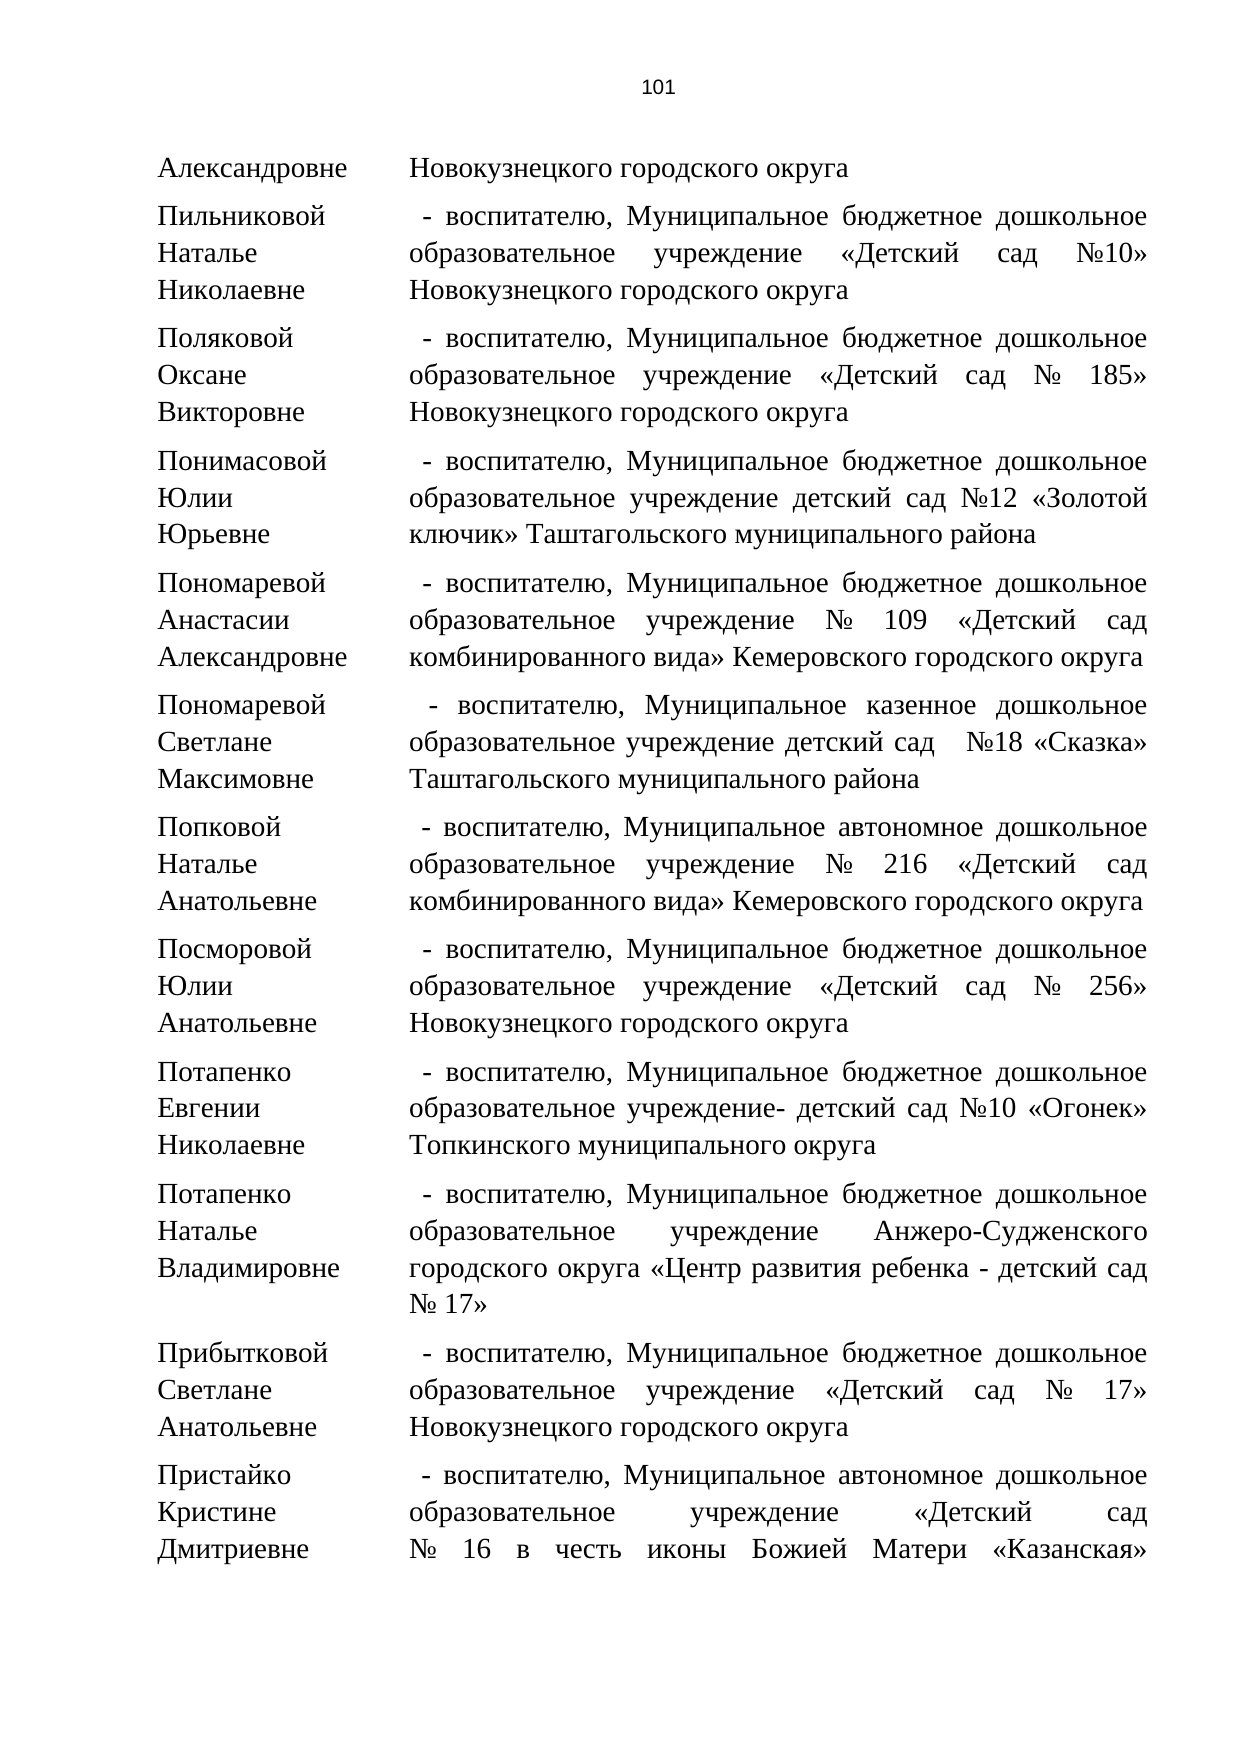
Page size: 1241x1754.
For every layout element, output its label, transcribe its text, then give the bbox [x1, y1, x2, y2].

table_cell - воспитателю, Муниципальное бюджетное дошкольное образовательное учреждение «Детский сад №10» Новокузнецкого городского округа [402, 199, 1155, 321]
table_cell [150, 150, 402, 198]
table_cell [402, 1457, 1155, 1567]
table_cell Понимасовой Юлии Юрьевне [150, 443, 402, 565]
table_cell - воспитателю, Муниципальное бюджетное дошкольное образовательное учреждение № 109 «Детский сад комбинированного вида» Кемеровского городского округа [402, 565, 1155, 687]
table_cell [402, 150, 1155, 198]
table_cell Потапенко Евгении Николаевне [150, 1054, 402, 1176]
table_cell - воспитателю, Муниципальное бюджетное дошкольное образовательное учреждение Анжеро-Судженского городского округа «Центр развития ребенка - детский сад № 17» [402, 1176, 1155, 1335]
table_cell - воспитателю, Муниципальное бюджетное дошкольное образовательное учреждение «Детский сад № 17» Новокузнецкого городского округа [402, 1335, 1155, 1457]
table_cell - воспитателю, Муниципальное казенное дошкольное образовательное учреждение детский сад №18 «Сказка» Таштагольского муниципального района [402, 687, 1155, 809]
table_cell Прибытковой Светлане Анатольевне [150, 1335, 402, 1457]
table_cell - воспитателю, Муниципальное автономное дошкольное образовательное учреждение № 216 «Детский сад комбинированного вида» Кемеровского городского округа [402, 809, 1155, 932]
table_cell - воспитателю, Муниципальное бюджетное дошкольное образовательное учреждение- детский сад №10 «Огонек» Топкинского муниципального округа [402, 1054, 1155, 1176]
table_cell - воспитателю, Муниципальное бюджетное дошкольное образовательное учреждение «Детский сад № 256» Новокузнецкого городского округа [402, 932, 1155, 1054]
table_cell - воспитателю, Муниципальное бюджетное дошкольное образовательное учреждение детский сад №12 «Золотой ключик» Таштагольского муниципального района [402, 443, 1155, 565]
table_cell Поляковой Оксане Викторовне [150, 321, 402, 443]
table_cell Потапенко Наталье Владимировне [150, 1176, 402, 1335]
table_cell Попковой Наталье Анатольевне [150, 809, 402, 932]
table_cell Посморовой Юлии Анатольевне [150, 932, 402, 1054]
table_cell Пономаревой Светлане Максимовне [150, 687, 402, 809]
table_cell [150, 1457, 402, 1567]
table_cell - воспитателю, Муниципальное бюджетное дошкольное образовательное учреждение «Детский сад № 185» Новокузнецкого городского округа [402, 321, 1155, 443]
table_cell Пономаревой Анастасии Александровне [150, 565, 402, 687]
table_cell Пильниковой Наталье Николаевне [150, 199, 402, 321]
